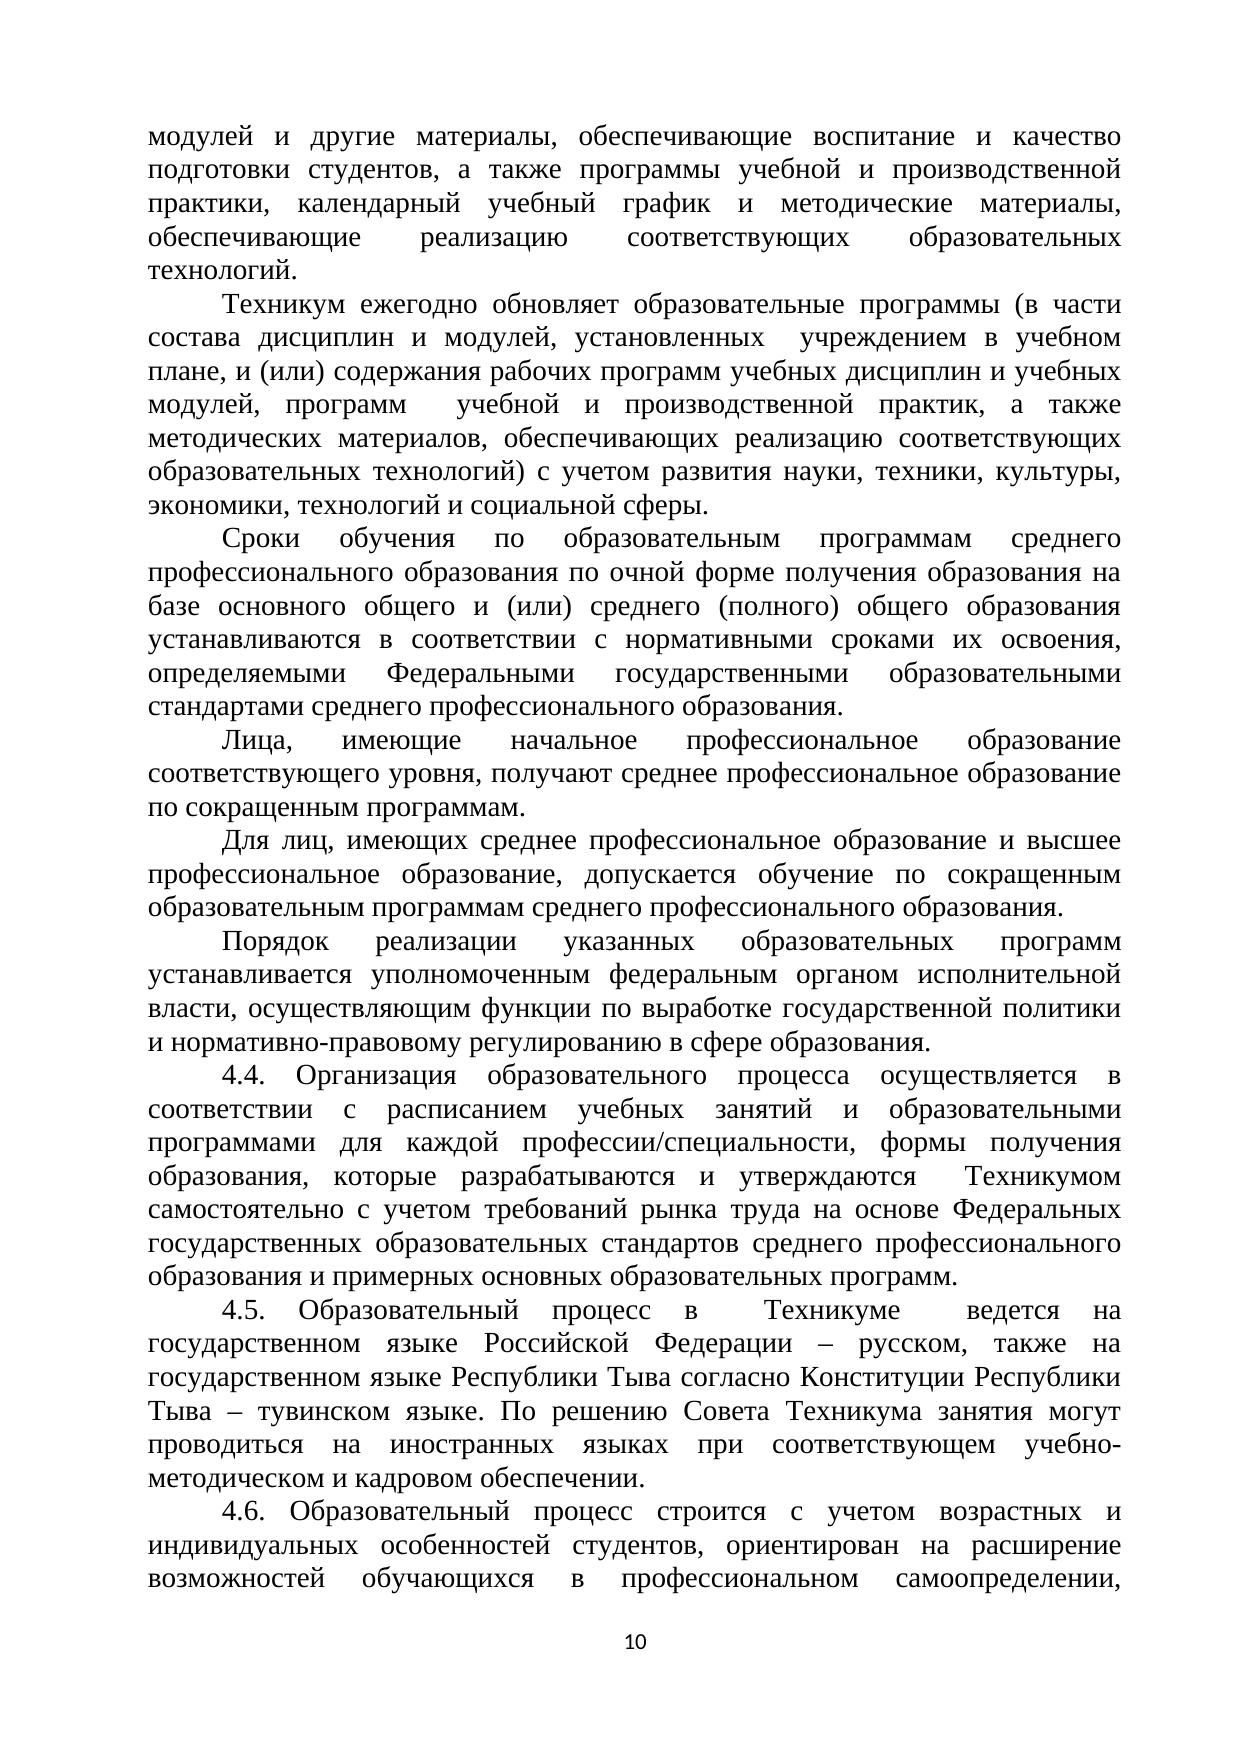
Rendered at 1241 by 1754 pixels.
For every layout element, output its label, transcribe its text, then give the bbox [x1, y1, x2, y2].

text Техникум ежегодно обновляет образовательные программы (в части состава дисциплин и модулей, установленных учреждением в учебном плане, и (или) содержания рабочих программ учебных дисциплин и учебных модулей, программ учебной и производственной практик, а также методических материалов, обеспечивающих реализацию соответствующих образовательных технологий) с учетом развития науки, техники, культуры, экономики, технологий и социальной сферы. [148, 286, 1122, 521]
text Порядок реализации указанных образовательных программ устанавливается уполномоченным федеральным органом исполнительной власти, осуществляющим функции по выработке государственной политики и нормативно-правовому регулированию в сфере образования. [148, 923, 1122, 1057]
text 4.4. Организация образовательного процесса осуществляется в соответствии с расписанием учебных занятий и образовательными программами для каждой профессии/специальности, формы получения образования, которые разрабатываются и утверждаются Техникумом самостоятельно с учетом требований рынка труда на основе Федеральных государственных образовательных стандартов среднего профессионального образования и примерных основных образовательных программ. [148, 1057, 1122, 1292]
text 4.5. Образовательный процесс в Техникуме ведется на государственном языке Российской Федерации – русском, также на государственном языке Республики Тыва согласно Конституции Республики Тыва – тувинском языке. По решению Совета Техникума занятия могут проводиться на иностранных языках при соответствующем учебно-методическом и кадровом обеспечении. [148, 1292, 1122, 1493]
text Сроки обучения по образовательным программам среднего профессионального образования по очной форме получения образования на базе основного общего и (или) среднего (полного) общего образования устанавливаются в соответствии с нормативными сроками их освоения, определяемыми Федеральными государственными образовательными стандартами среднего профессионального образования. [148, 521, 1122, 722]
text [148, 1493, 1122, 1594]
text Лица, имеющие начальное профессиональное образование соответствующего уровня, получают среднее профессиональное образование по сокращенным программам. [148, 722, 1122, 822]
text Для лиц, имеющих среднее профессиональное образование и высшее профессиональное образование, допускается обучение по сокращенным образовательным программам среднего профессионального образования. [148, 822, 1122, 923]
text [148, 118, 1122, 286]
